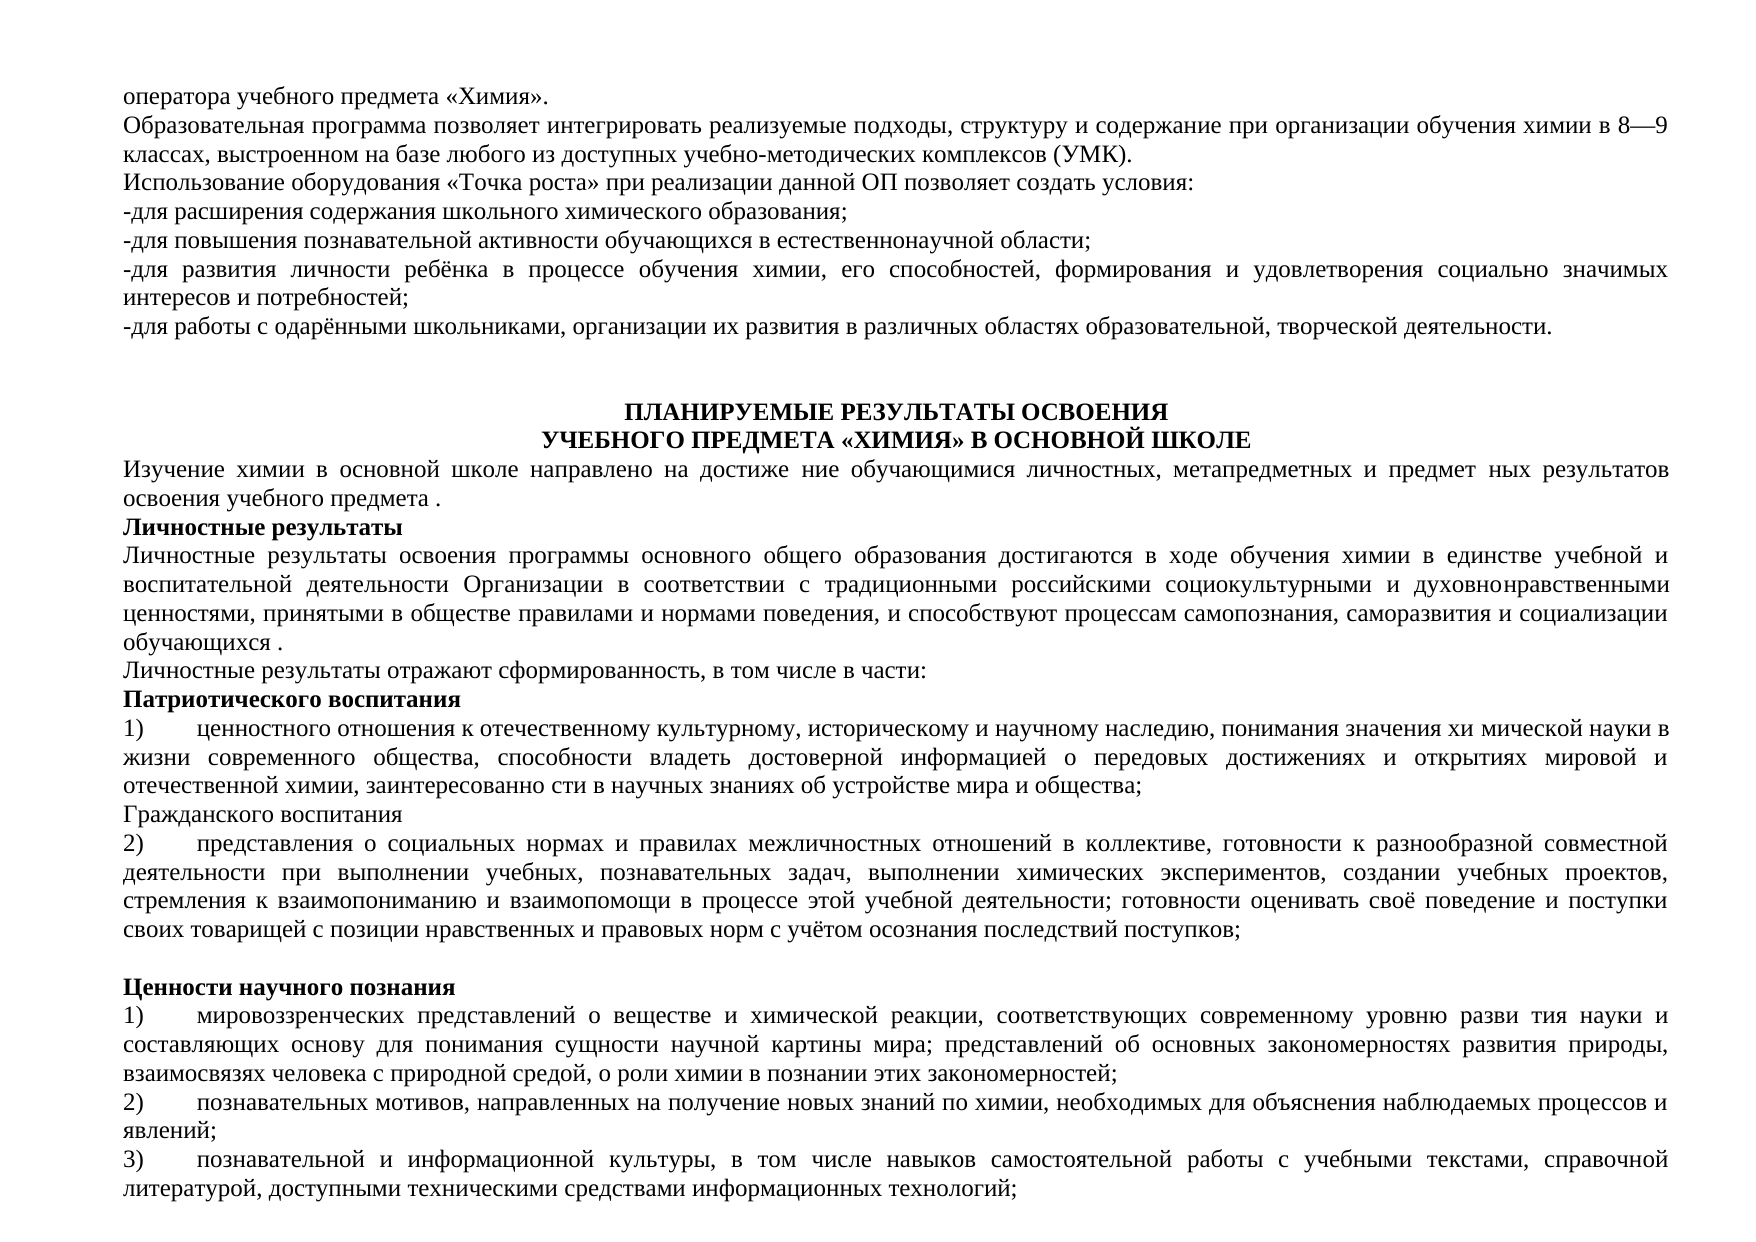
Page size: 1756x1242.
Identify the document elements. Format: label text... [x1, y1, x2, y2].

text 1) ценностного отношения к отечественному культурному, историческому и научному наследию, понимания значения хи­ мической науки в жизни современного общества, способности владеть достоверной информацией о передовых достижениях и открытиях мировой и отечественной химии, заинтересованно­ сти в научных знаниях об устройстве мира и общества; [123, 713, 1669, 799]
text -для повышения познавательной активности обучающихся в естественнонаучной области; [123, 225, 1669, 254]
text Личностные результаты отражают сформированность, в том числе в части: [123, 656, 1669, 684]
text 2) познавательных мотивов, направленных на получение новых знаний по химии, необходимых для объяснения наблюдаемых процессов и явлений; [123, 1087, 1669, 1144]
text 3) познавательной и информационной культуры, в том числе навыков самостоятельной работы с учебными текстами, справочной литературой, доступными техническими средствами информационных технологий; [123, 1144, 1669, 1202]
text УЧЕБНОГО ПРЕДМЕТА «ХИМИЯ» В ОСНОВНОЙ ШКОЛЕ [123, 426, 1669, 454]
text 2) представления о социальных нормах и правилах межличностных отношений в коллективе, готовности к разнообразной совместной деятельности при выполнении учебных, познавательных задач, выполнении химических экспериментов, создании учебных проектов, стремления к взаимопониманию и взаимопомощи в процессе этой учебной деятельности; готовности оценивать своё поведение и поступки своих товарищей с позиции нравственных и правовых норм с учётом осознания последствий поступков; [123, 828, 1669, 943]
text Изучение химии в основной школе направлено на достиже­ ние обучающимися личностных, метапредметных и предмет­ ных результатов освоения учебного предмета . [123, 454, 1669, 512]
text Образовательная программа позволяет интегрировать реализуемые подходы, структуру и содержание при организации обучения химии в 8―9 классах, выстроенном на базе любого из доступных учебно-методических комплексов (УМК). [123, 110, 1669, 167]
text -для работы с одарёнными школьниками, организации их развития в различных областях образовательной, творческой деятельности. [123, 311, 1669, 340]
text Патриотического воспитания [123, 684, 1669, 713]
text -для расширения содержания школьного химического образования; [123, 196, 1669, 225]
text Личностные результаты освоения программы основного общего образования достигаются в ходе обучения химии в единстве учебной и воспитательной деятельности Организации в соответствии с традиционными российскими социокультурными и духовно­нравственными ценностями, принятыми в обществе правилами и нормами поведения, и способствуют процессам самопознания, саморазвития и социализации обучающихся . [123, 541, 1669, 656]
text Личностные результаты [123, 512, 1669, 541]
text -для развития личности ребёнка в процессе обучения химии, его способностей, формирования и удовлетворения социально значимых интересов и потребностей; [123, 254, 1669, 311]
text Использование оборудования «Точка роста» при реализации данной ОП позволяет создать условия: [123, 167, 1669, 196]
text ПЛАНИРУЕМЫЕ РЕЗУЛЬТАТЫ ОСВОЕНИЯ [123, 397, 1669, 426]
text 1) мировоззренческих представлений о веществе и химической реакции, соответствующих современному уровню разви тия науки и составляющих основу для понимания сущности научной картины мира; представлений об основных закономерностях развития природы, взаимосвязях человека с природной средой, о роли химии в познании этих закономерностей; [123, 1001, 1669, 1087]
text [123, 81, 1669, 110]
text Гражданского воспитания [123, 799, 1669, 828]
text Ценности научного познания [123, 972, 1669, 1001]
